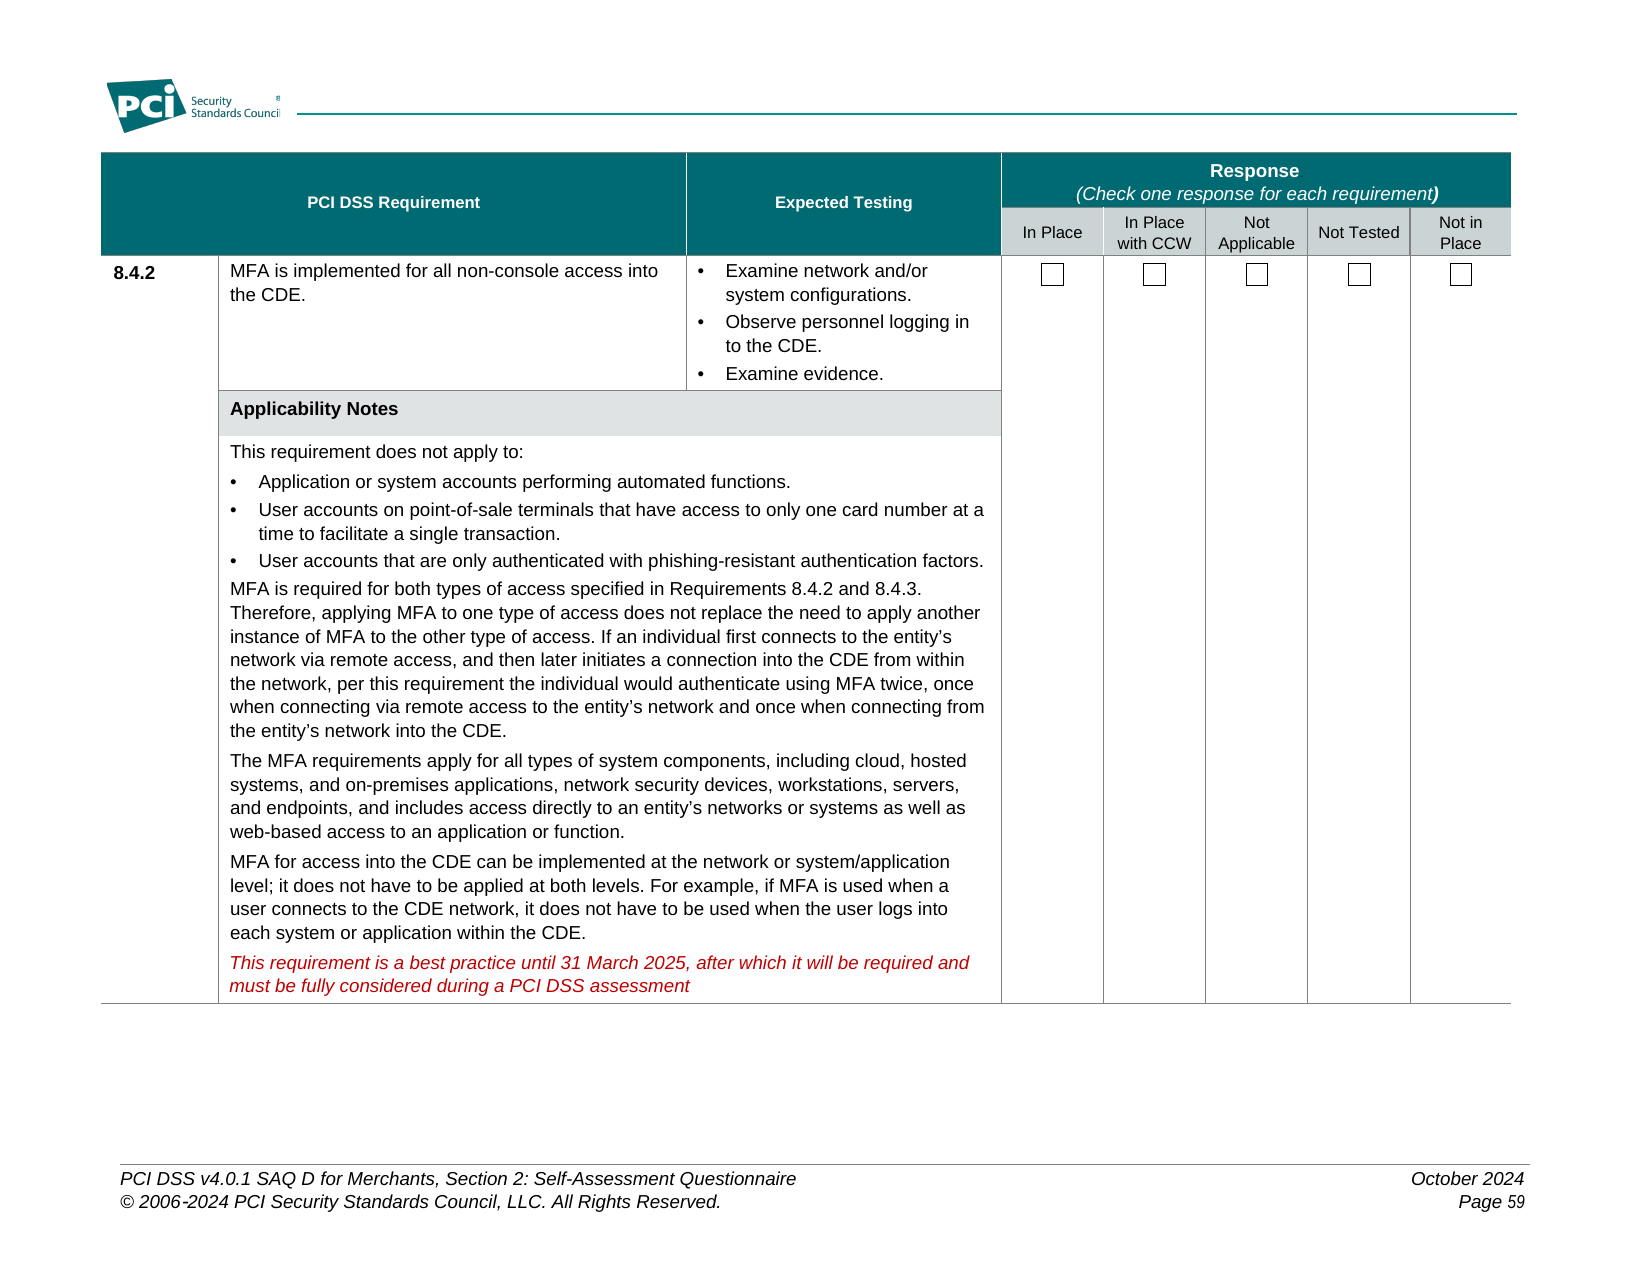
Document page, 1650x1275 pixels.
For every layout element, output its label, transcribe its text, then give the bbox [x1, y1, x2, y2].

table_cell [1104, 256, 1205, 1003]
table_cell [1002, 256, 1103, 1003]
table_cell Applicability Notes [219, 391, 1001, 436]
picture [106, 79, 281, 133]
table_cell In Place [1002, 208, 1103, 255]
table_cell Examine network and/or system configurations. Observe personnel logging in to the CDE. Examine evidence. [687, 256, 1001, 390]
table_cell [1206, 256, 1307, 1003]
table_cell MFA is implemented for all non-console access into the CDE. [219, 256, 686, 390]
table_header Response16F 17F(Check one response for each requirement) [1002, 153, 1511, 207]
table_cell Not in Place [1411, 208, 1511, 255]
table_cell Not Applicable [1206, 208, 1307, 255]
table_cell [1411, 256, 1511, 1003]
table_header Expected Testing [687, 153, 1001, 255]
table_cell Not Tested [1308, 208, 1409, 255]
table_cell This requirement does not apply to: Application or system accounts performing automated functions. User accounts on point-of-sale terminals that have access to only one card number at a time to facilitate a single transaction. User accounts that are only authenticated with phishing-resistant authentication factors. MFA is required for both types of access specified in Requirements 8.4.2 and 8.4.3. Therefore, applying MFA to one type of access does not replace the need to apply another instance of MFA to the other type of access. If an individual first connects to the entity’s network via remote access, and then later initiates a connection into the CDE from within the network, per this requirement the individual would authenticate using MFA twice, once when connecting via remote access to the entity’s network and once when connecting from the entity’s network into the CDE. The MFA requirements apply for all types of system components, including cloud, hosted systems, and on-premises applications, network security devices, workstations, servers, and endpoints, and includes access directly to an entity’s networks or systems as well as web-based access to an application or function. MFA for access into the CDE can be implemented at the network or system/application level; it does not have to be applied at both levels. For example, if MFA is used when a user connects to the CDE network, it does not have to be used when the user logs into each system or application within the CDE. This requirement is a best practice until 31 March 2025, after which it will be required and must be fully considered during a PCI DSS assessment [219, 436, 1001, 1003]
table_cell In Place with CCW [1104, 208, 1205, 255]
table_header PCI DSS Requirement [101, 153, 686, 255]
table_cell [1308, 256, 1410, 1003]
table_cell 8.4.2 [101, 256, 218, 1003]
